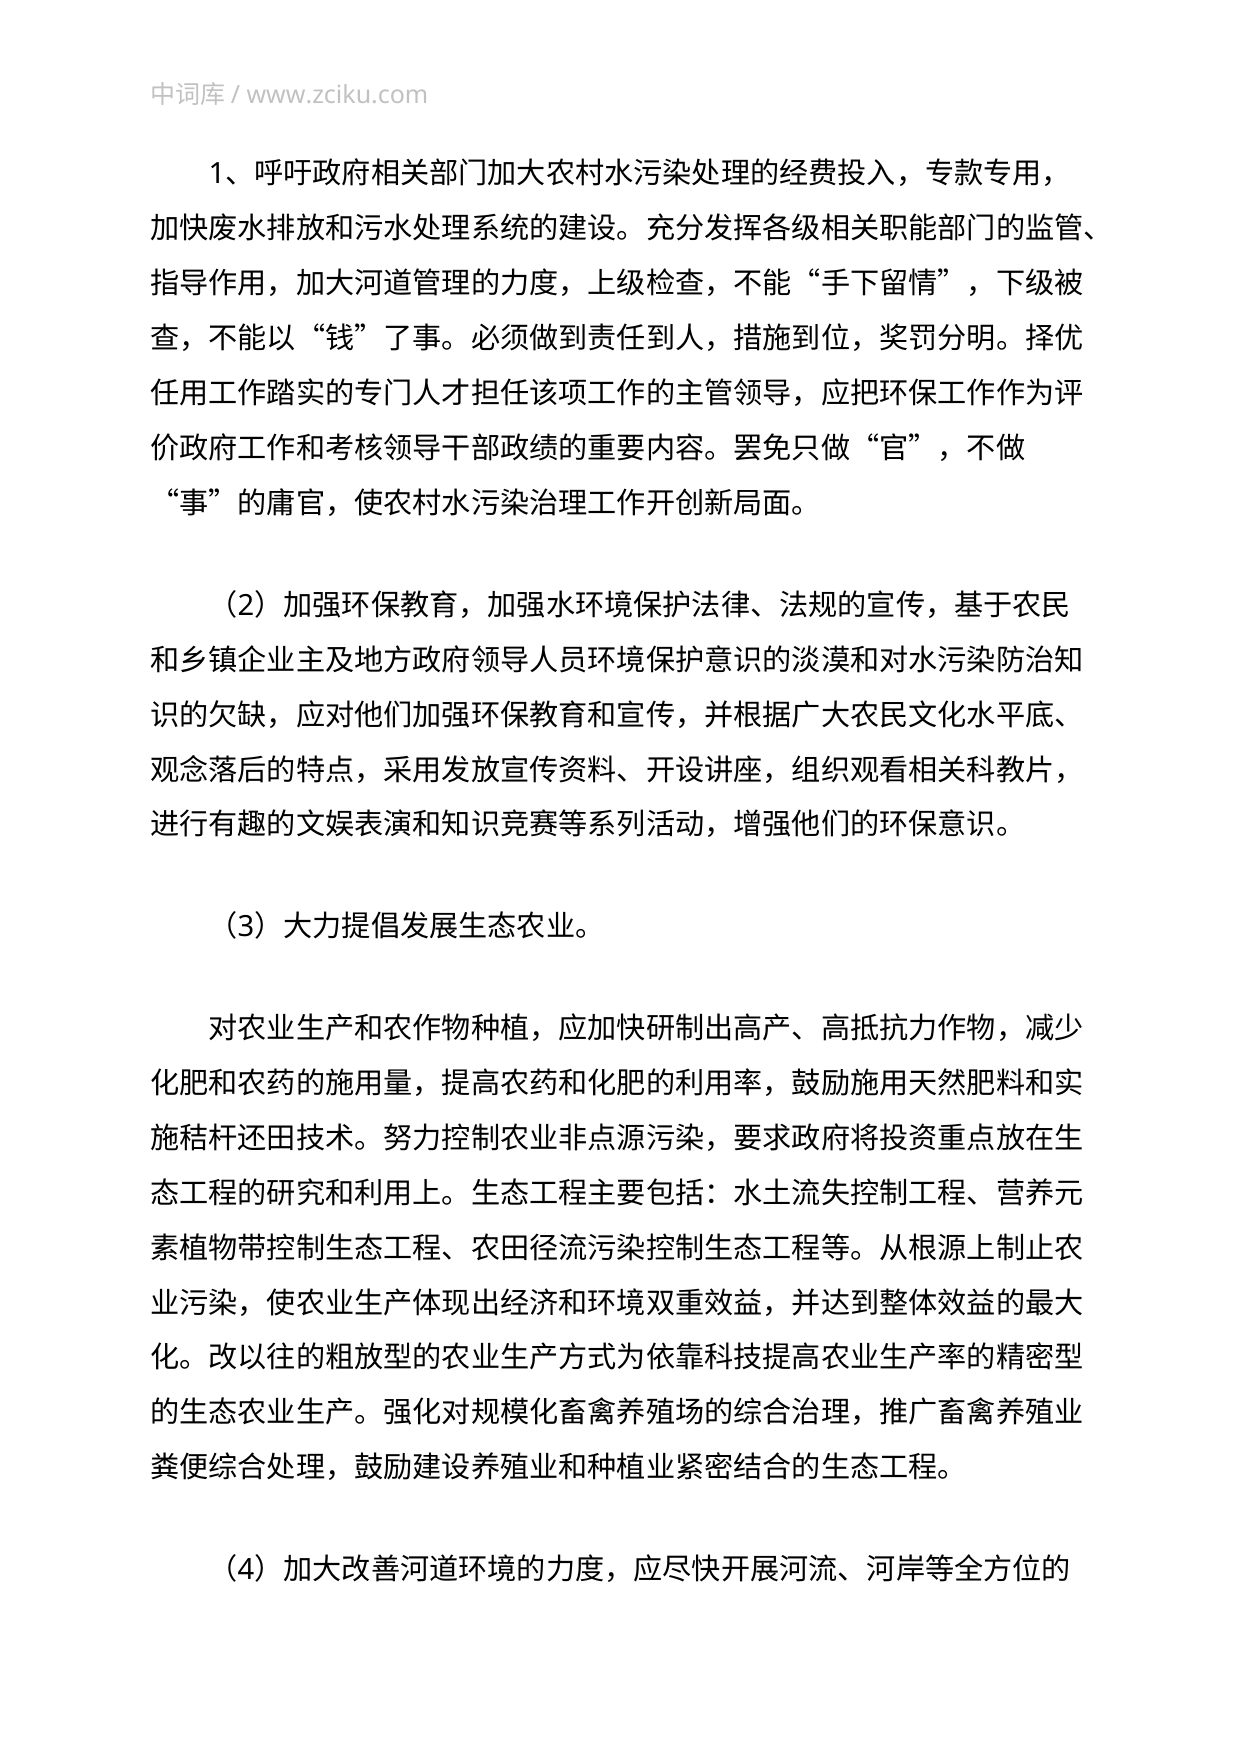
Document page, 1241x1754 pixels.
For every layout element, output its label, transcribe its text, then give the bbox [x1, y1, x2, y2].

text 对农业生产和农作物种植，应加快研制出高产、高抵抗力作物，减少化肥和农药的施用量，提高农药和化肥的利用率，鼓励施用天然肥料和实施秸杆还田技术。努力控制农业非点源污染，要求政府将投资重点放在生态工程的研究和利用上。生态工程主要包括：水土流失控制工程、营养元素植物带控制生态工程、农田径流污染控制生态工程等。从根源上制止农业污染，使农业生产体现出经济和环境双重效益，并达到整体效益的最大化。改以往的粗放型的农业生产方式为依靠科技提高农业生产率的精密型的生态农业生产。强化对规模化畜禽养殖场的综合治理，推广畜禽养殖业粪便综合处理，鼓励建设养殖业和种植业紧密结合的生态工程。 [150, 1005, 1090, 1486]
text （3）大力提倡发展生态农业。 [150, 903, 1090, 945]
text （2）加强环保教育，加强水环境保护法律、法规的宣传，基于农民和乡镇企业主及地方政府领导人员环境保护意识的淡漠和对水污染防治知识的欠缺，应对他们加强环保教育和宣传，并根据广大农民文化水平底、观念落后的特点，采用发放宣传资料、开设讲座，组织观看相关科教片，进行有趣的文娱表演和知识竞赛等系列活动，增强他们的环保意识。 [150, 581, 1090, 843]
text 1、呼吁政府相关部门加大农村水污染处理的经费投入，专款专用，加快废水排放和污水处理系统的建设。充分发挥各级相关职能部门的监管、指导作用，加大河道管理的力度，上级检查，不能“手下留情”，下级被查，不能以“钱”了事。必须做到责任到人，措施到位，奖罚分明。择优任用工作踏实的专门人才担任该项工作的主管领导，应把环保工作作为评价政府工作和考核领导干部政绩的重要内容。罢免只做“官”，不做“事”的庸官，使农村水污染治理工作开创新局面。 [150, 150, 1090, 522]
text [150, 1546, 1090, 1588]
